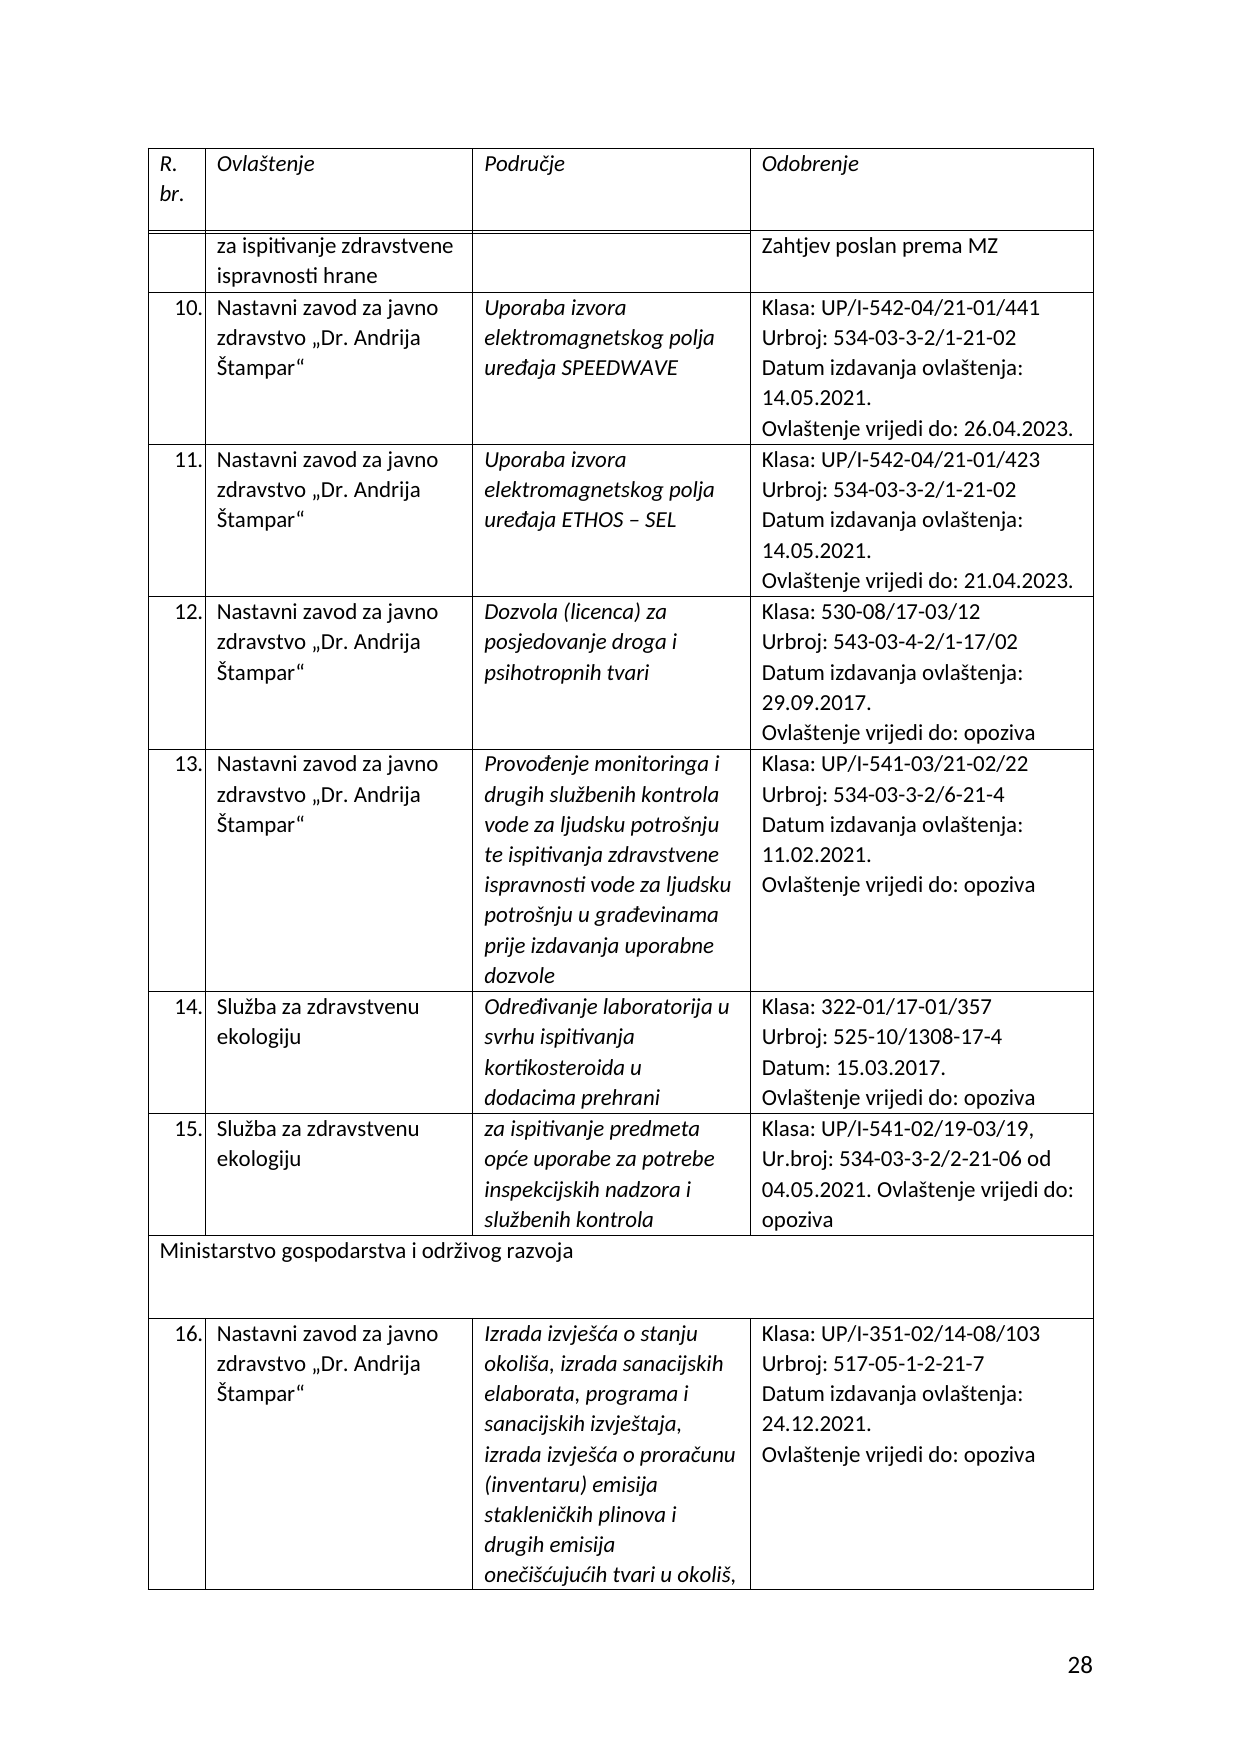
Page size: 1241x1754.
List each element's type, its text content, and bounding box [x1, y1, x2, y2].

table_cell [751, 231, 1093, 292]
table_cell Uporaba izvora elektromagnetskog polja uređaja SPEEDWAVE [473, 293, 750, 444]
table_header Odobrenje [751, 149, 1093, 230]
table_cell Određivanje laboratorija u svrhu ispitivanja kortikosteroida u dodacima prehrani [473, 992, 750, 1113]
table_header Ovlaštenje [206, 149, 472, 230]
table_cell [206, 234, 472, 292]
table_cell Provođenje monitoringa i drugih službenih kontrola vode za ljudsku potrošnju te ispitivanja zdravstvene ispravnosti vode za ljudsku potrošnju u građevinama prije izdavanja uporabne dozvole [473, 750, 750, 991]
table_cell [473, 234, 750, 292]
table_cell Služba za zdravstvenu ekologiju [206, 992, 472, 1113]
table_cell Ministarstvo gospodarstva i održivog razvoja [149, 1236, 1093, 1318]
table_cell Klasa: UP/I-541-03/21-02/22 Urbroj: 534-03-3-2/6-21-4 Datum izdavanja ovlaštenja: 11.02.2021. Ovlaštenje vrijedi do: opoziva [751, 750, 1093, 991]
table_cell [149, 445, 205, 596]
table_cell [149, 750, 205, 991]
table_cell Klasa: 322-01/17-01/357 Urbroj: 525-10/1308-17-4 Datum: 15.03.2017. Ovlaštenje vrijedi do: opoziva [751, 992, 1093, 1113]
table_cell Nastavni zavod za javno zdravstvo „Dr. Andrija Štampar“ [206, 750, 472, 991]
table_cell Klasa: UP/I-542-04/21-01/423 Urbroj: 534-03-3-2/1-21-02 Datum izdavanja ovlaštenja: 14.05.2021. Ovlaštenje vrijedi do: 21.04.2023. [751, 445, 1093, 596]
table_cell Klasa: UP/I-542-04/21-01/441 Urbroj: 534-03-3-2/1-21-02 Datum izdavanja ovlaštenja: 14.05.2021. Ovlaštenje vrijedi do: 26.04.2023. [751, 293, 1093, 444]
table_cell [473, 1319, 750, 1589]
table_cell Uporaba izvora elektromagnetskog polja uređaja ETHOS – SEL [473, 445, 750, 596]
table_cell [149, 1114, 205, 1235]
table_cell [206, 1319, 472, 1589]
table_header Područje [473, 149, 750, 230]
table_cell Nastavni zavod za javno zdravstvo „Dr. Andrija Štampar“ [206, 597, 472, 748]
table_cell Dozvola (licenca) za posjedovanje droga i psihotropnih tvari [473, 597, 750, 748]
table_cell [149, 293, 205, 444]
table_cell [149, 1319, 205, 1589]
table_cell [149, 597, 205, 748]
table_cell [149, 234, 205, 292]
table_header R. br. [149, 149, 205, 230]
table_cell Klasa: 530-08/17-03/12 Urbroj: 543-03-4-2/1-17/02 Datum izdavanja ovlaštenja: 29.09.2017. Ovlaštenje vrijedi do: opoziva [751, 597, 1093, 748]
table_cell Klasa: UP/I-541-02/19-03/19, Ur.broj: 534-03-3-2/2-21-06 od 04.05.2021. Ovlaštenje vrijedi do: opoziva [751, 1114, 1093, 1235]
table_cell Nastavni zavod za javno zdravstvo „Dr. Andrija Štampar“ [206, 445, 472, 596]
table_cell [751, 1319, 1093, 1589]
table_cell Služba za zdravstvenu ekologiju [206, 1114, 472, 1235]
table_cell [149, 992, 205, 1113]
table_cell Nastavni zavod za javno zdravstvo „Dr. Andrija Štampar“ [206, 293, 472, 444]
table_cell za ispitivanje predmeta opće uporabe za potrebe inspekcijskih nadzora i službenih kontrola [473, 1114, 750, 1235]
